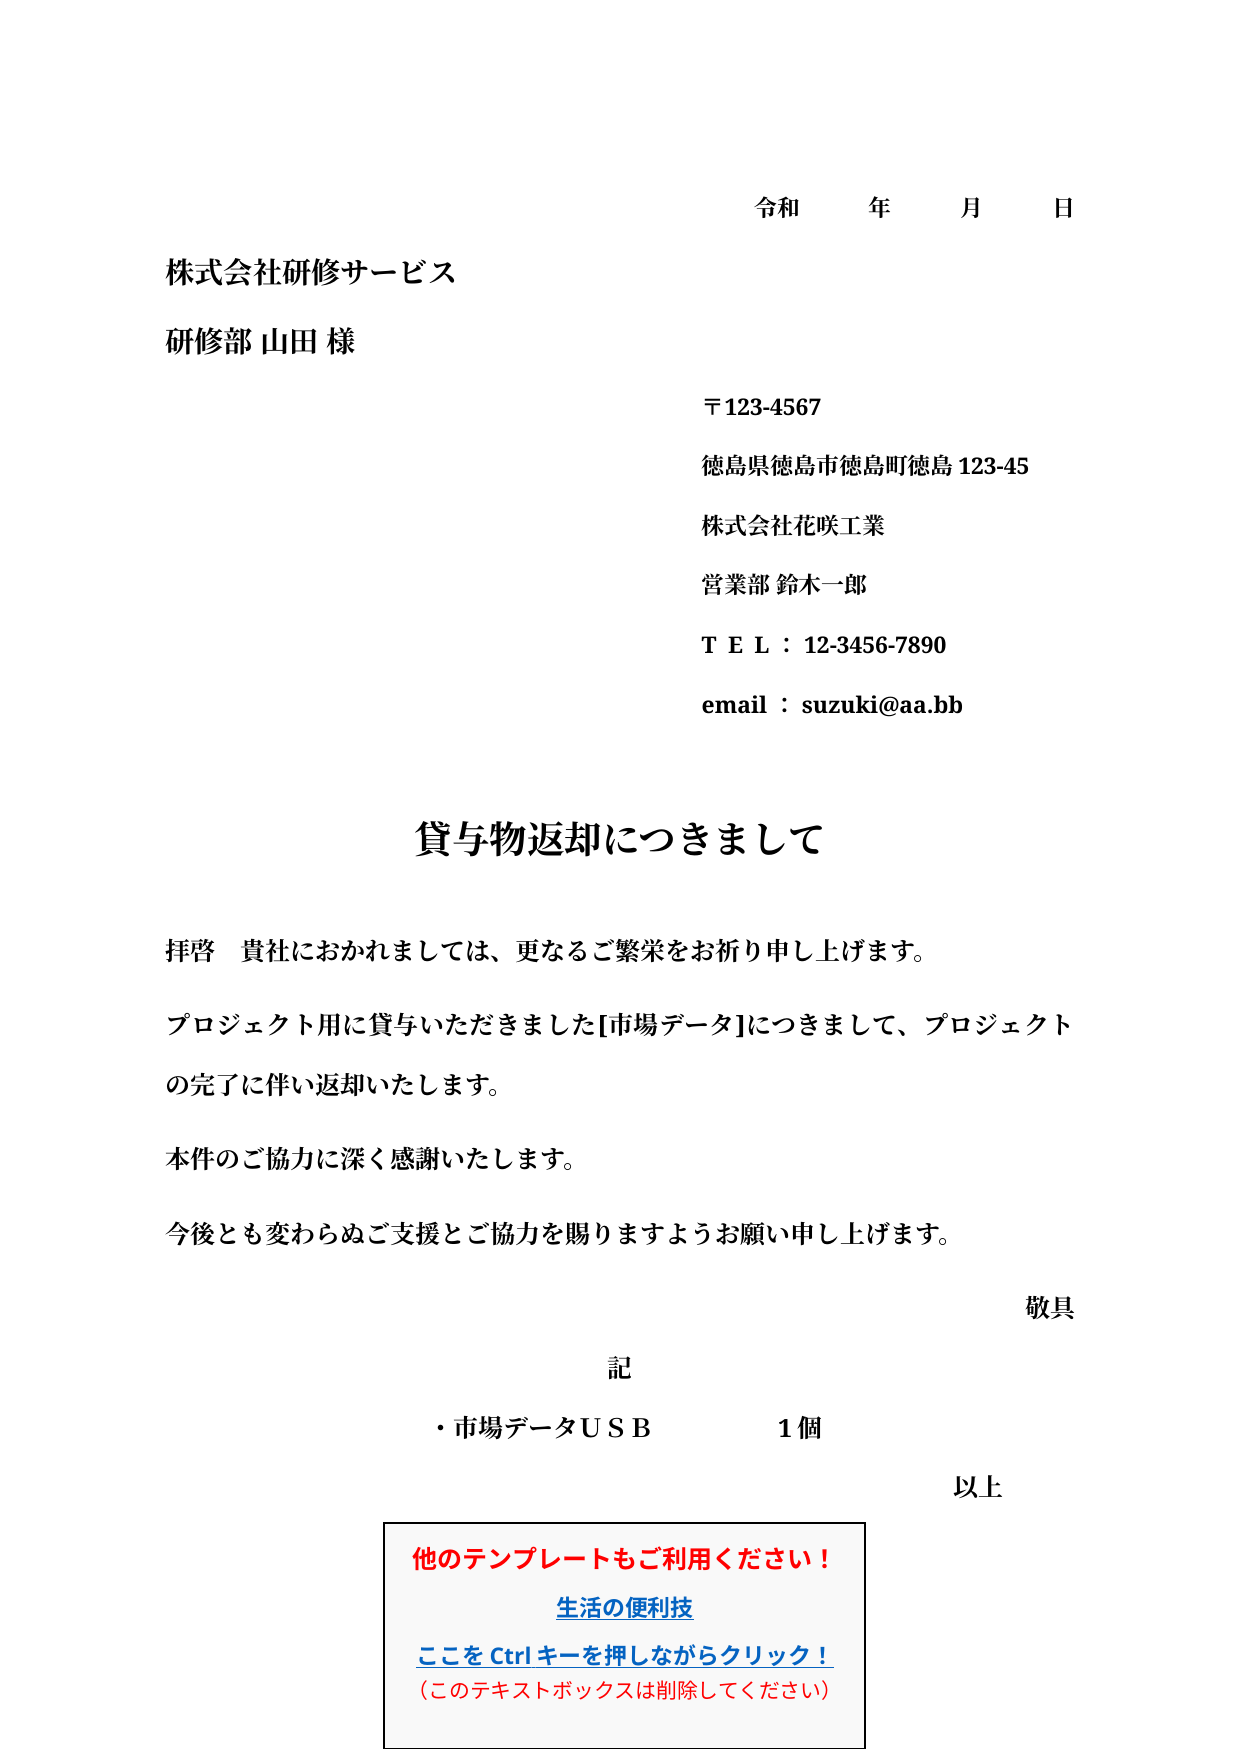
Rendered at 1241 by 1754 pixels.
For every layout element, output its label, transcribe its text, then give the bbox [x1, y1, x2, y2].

text 〒123-4567 徳島県徳島市徳島町徳島123-45 [701, 376, 1075, 495]
text 本件のご協力に深く感謝いたします。 [165, 1128, 1075, 1188]
text ・市場データＵＳＢ 1個 [165, 1396, 1075, 1456]
text 貸与物返却につきまして [165, 807, 1075, 867]
text 令和 年 月 日 [329, 177, 1075, 236]
text プロジェクト用に貸与いただきました[市場データ]につきまして、プロジェクトの完了に伴い返却いたします。 [165, 994, 1075, 1113]
text 今後とも変わらぬご支援とご協力を賜りますようお願い申し上げます。 [165, 1203, 1075, 1262]
text 敬具 [165, 1277, 1075, 1337]
text 以上 [165, 1456, 1075, 1516]
text 拝啓 貴社におかれましては、更なるご繁栄をお祈り申し上げます。 [165, 920, 1075, 979]
text 株式会社花咲工業 営業部 鈴木一郎 TEL ： 12-3456-7890 email ： suzuki@aa.bb [701, 495, 1075, 733]
text 記 [165, 1337, 1075, 1396]
text 株式会社研修サービス 研修部 山田 様 [165, 241, 1075, 369]
